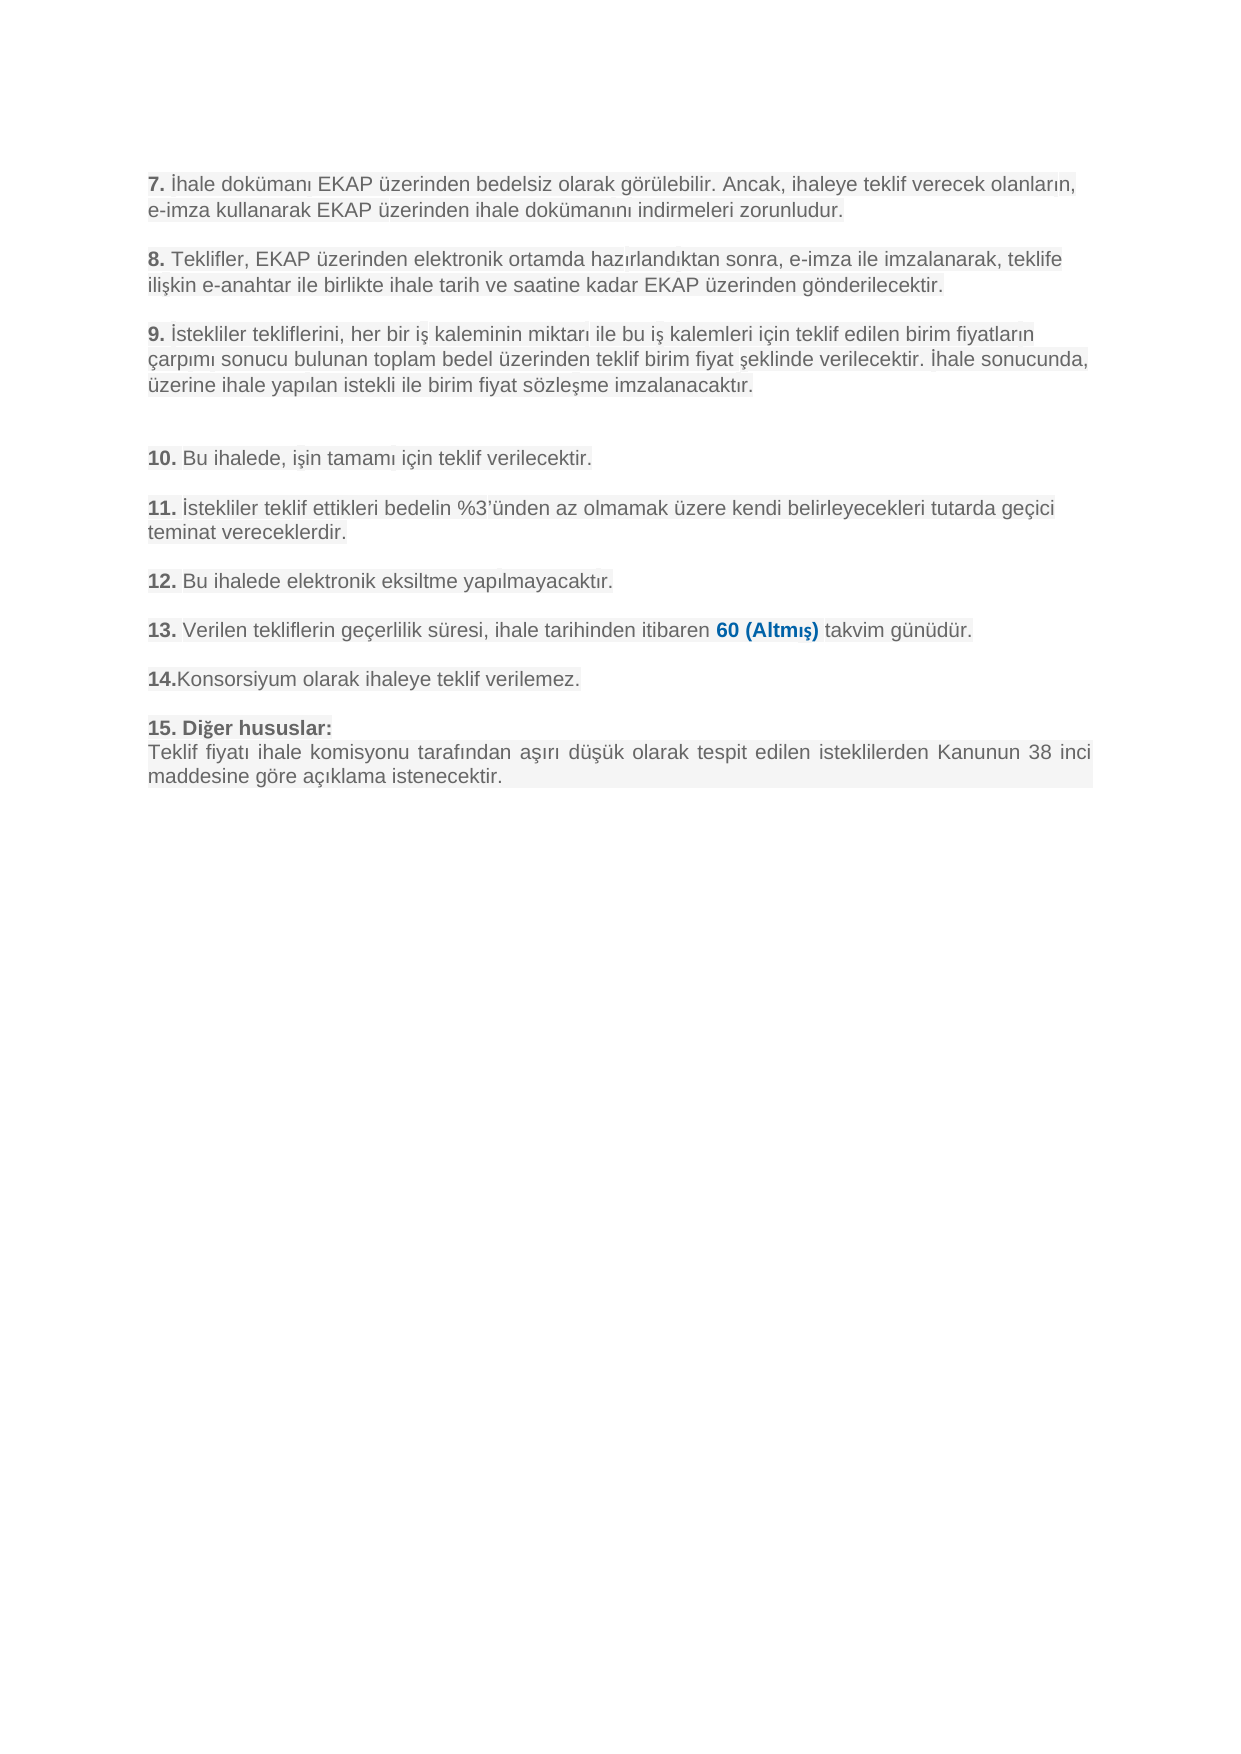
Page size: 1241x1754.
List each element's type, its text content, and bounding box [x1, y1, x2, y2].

text Teklif fiyatı ihale komisyonu tarafından aşırı düşük olarak tespit edilen isteklilerden Kanunun 38 inci maddesine göre açıklama istenecektir. [148, 740, 1093, 788]
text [148, 148, 1093, 740]
